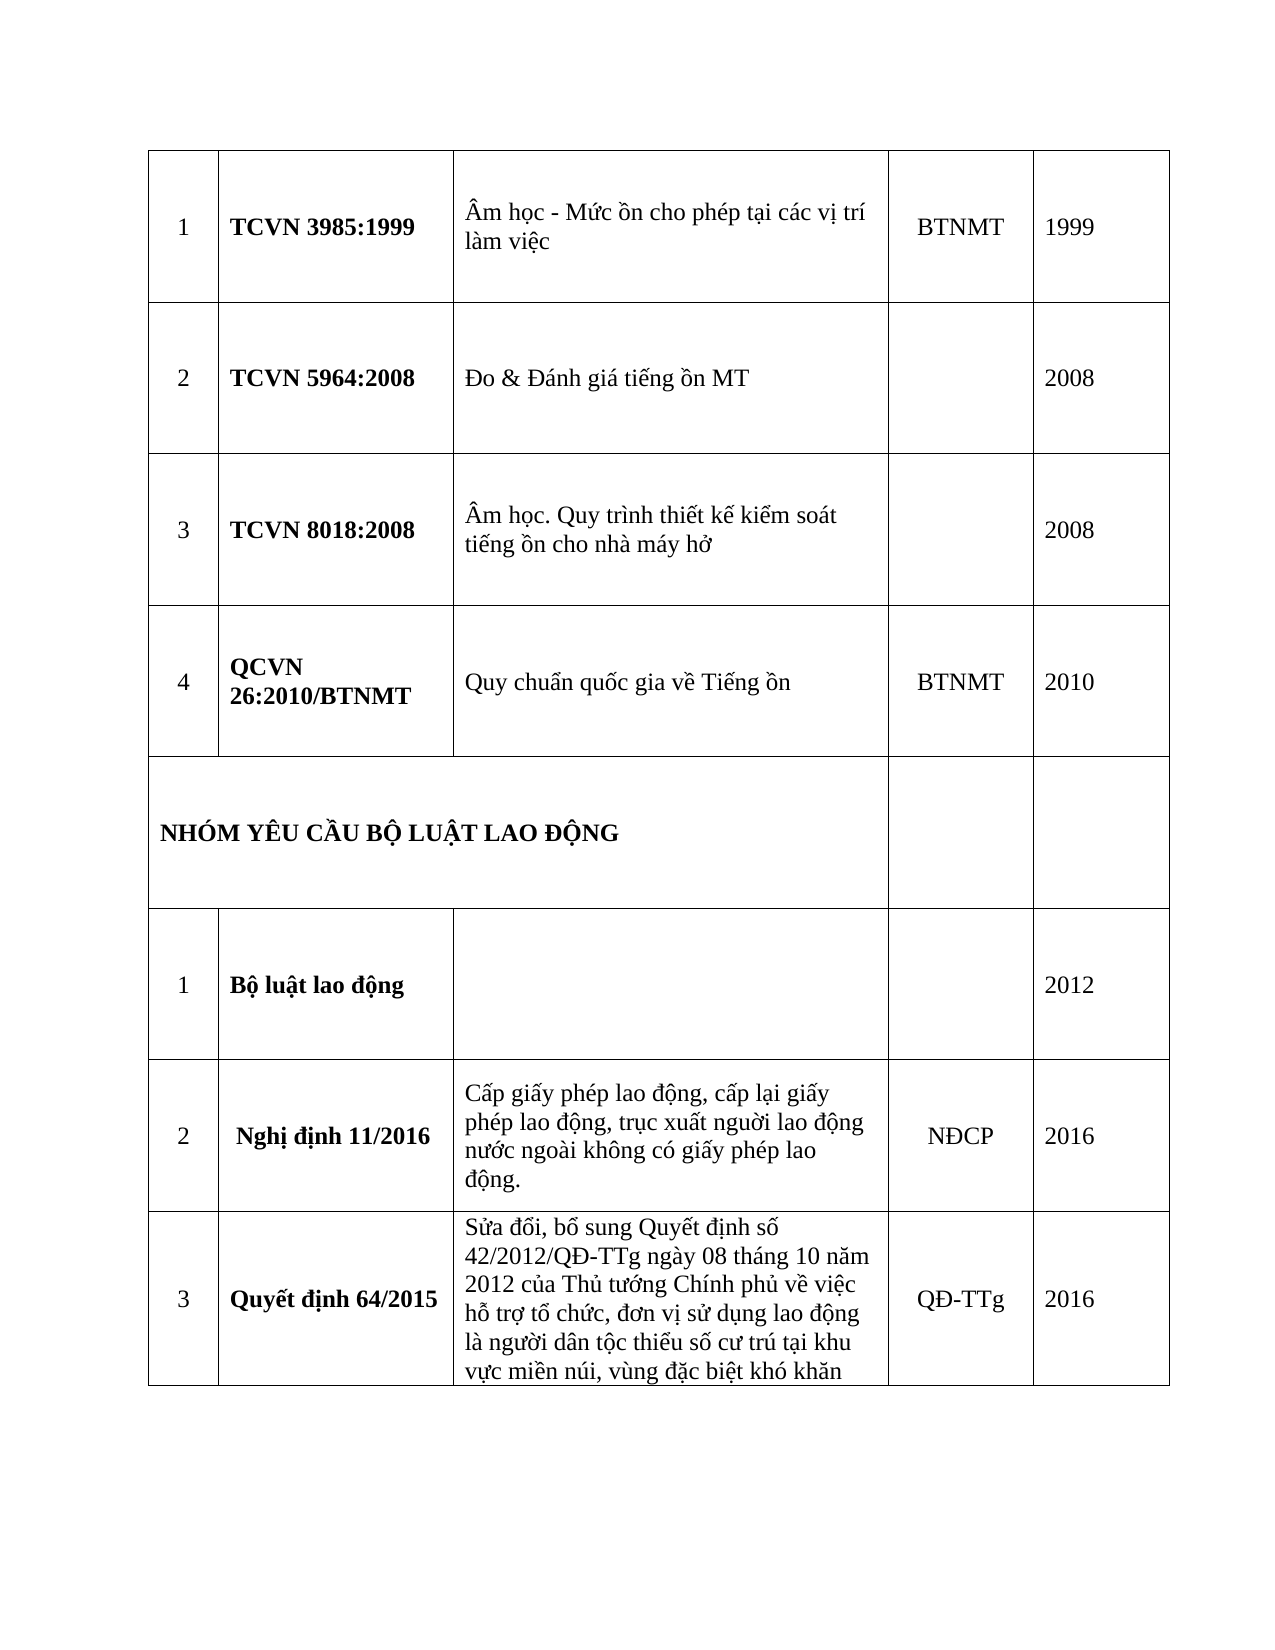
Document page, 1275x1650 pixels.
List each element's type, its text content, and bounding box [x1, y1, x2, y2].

table_cell 4 [149, 606, 218, 756]
table_cell TCVN 5964:2008 [219, 303, 453, 453]
table_cell [889, 909, 1033, 1059]
table_cell 2 [149, 1060, 218, 1211]
table_cell 2008 [1034, 454, 1169, 605]
table_cell 1999 [1034, 151, 1169, 302]
table_cell TCVN 8018:2008 [219, 454, 453, 605]
table_cell NHÓM YÊU CẦU BỘ LUẬT LAO ĐỘNG [149, 757, 888, 908]
table_cell 2016 [1034, 1212, 1169, 1384]
table_cell NĐCP [889, 1060, 1033, 1211]
table_cell Quy chuẩn quốc gia về Tiếng ồn [454, 606, 888, 756]
table_cell Sửa đổi, bổ sung Quyết định số 42/2012/QĐ-TTg ngày 08 tháng 10 năm 2012 của Thủ tướng Chính phủ về việc hỗ trợ tổ chức, đơn vị sử dụng lao động là người dân tộc thiểu số cư trú tại khu vực miền núi, vùng đặc biệt khó khăn [454, 1212, 888, 1384]
table_cell QCVN 26:2010/BTNMT [219, 606, 453, 756]
table_cell 2016 [1034, 1060, 1169, 1211]
table_cell [889, 757, 1033, 908]
table_cell Âm học. Quy trình thiết kế kiểm soát tiếng ồn cho nhà máy hở [454, 454, 888, 605]
table_cell Bộ luật lao động [219, 909, 453, 1059]
table_cell TCVN 3985:1999 [219, 151, 453, 302]
table_cell 2 [149, 303, 218, 453]
table_cell 1 [149, 909, 218, 1059]
table_cell [889, 303, 1033, 453]
table_cell [889, 454, 1033, 605]
table_cell 2012 [1034, 909, 1169, 1059]
table_cell QĐ-TTg [889, 1212, 1033, 1384]
table_cell 3 [149, 454, 218, 605]
table_cell Nghị định 11/2016 [219, 1060, 453, 1211]
table_cell BTNMT [889, 151, 1033, 302]
table_cell Quyết định 64/2015 [219, 1212, 453, 1384]
table_cell BTNMT [889, 606, 1033, 756]
table_cell [1034, 757, 1169, 908]
table_cell Cấp giấy phép lao động, cấp lại giấy phép lao động, trục xuất nguời lao động nước ngoài không có giấy phép lao động. [454, 1060, 888, 1211]
table_cell [454, 909, 888, 1059]
table_cell Đo & Đánh giá tiếng ồn MT [454, 303, 888, 453]
table_cell 3 [149, 1212, 218, 1384]
table_cell 2010 [1034, 606, 1169, 756]
table_cell 2008 [1034, 303, 1169, 453]
table_cell 1 [149, 151, 218, 302]
table_cell Âm học - Mức ồn cho phép tại các vị trí làm việc [454, 151, 888, 302]
